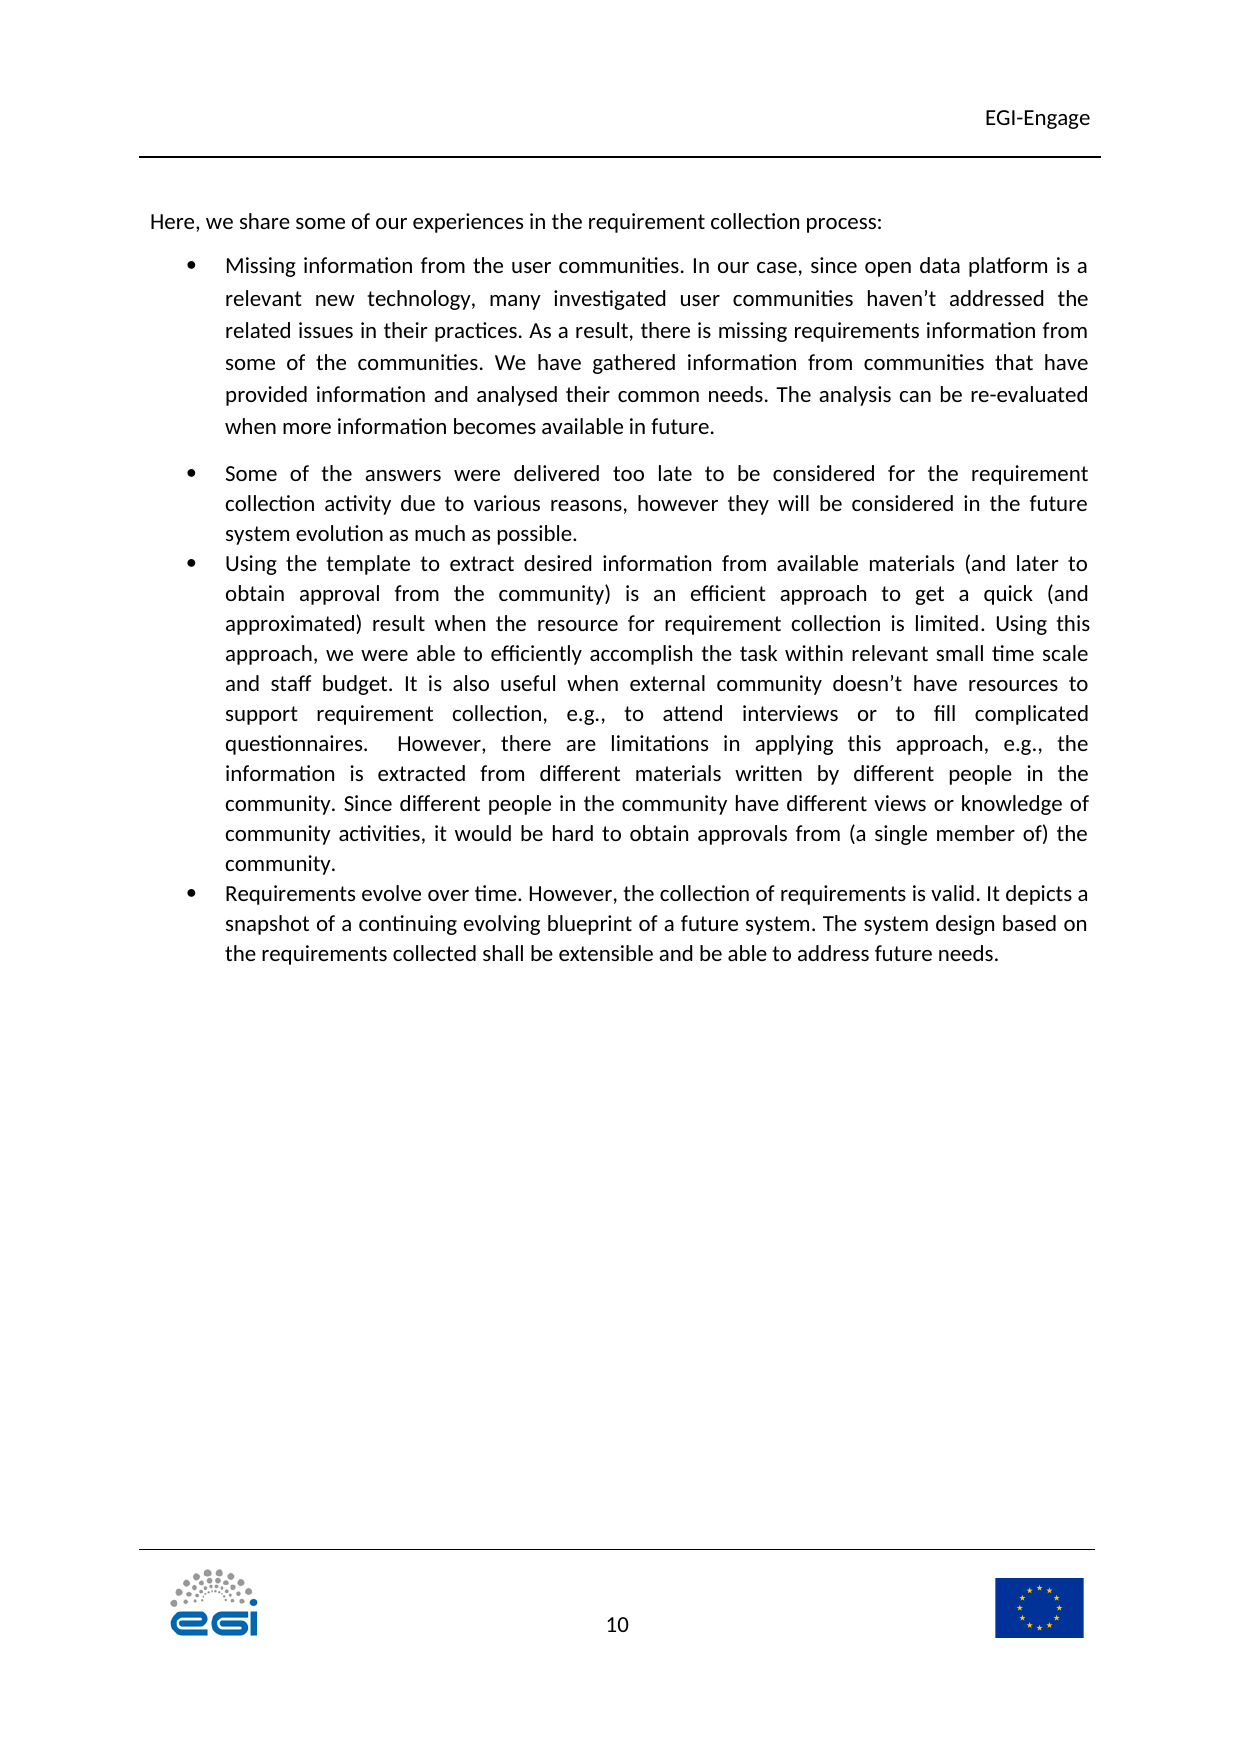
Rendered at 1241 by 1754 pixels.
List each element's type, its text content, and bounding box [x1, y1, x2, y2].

list Missing information from the user communities. In our case, since open data platform is a relevant new technology, many investigated user communities haven’t addressed the related issues in their practices. As a result, there is missing requirements information from some of the communities. We have gathered information from communities that have provided information and analysed their common needs. The analysis can be re-evaluated when more information becomes available in future. [187, 251, 1090, 440]
list Using the template to extract desired information from available materials (and later to obtain approval from the community) is an efficient approach to get a quick (and approximated) result when the resource for requirement collection is limited. Using this approach, we were able to efficiently accomplish the task within relevant small time scale and staff budget. It is also useful when external community doesn’t have resources to support requirement collection, e.g., to attend interviews or to fill complicated questionnaires. However, there are limitations in applying this approach, e.g., the information is extracted from different materials written by different people in the community. Since different people in the community have different views or knowledge of community activities, it would be hard to obtain approvals from (a single member of) the community. [187, 547, 1090, 877]
list Some of the answers were delivered too late to be considered for the requirement collection activity due to various reasons, however they will be considered in the future system evolution as much as possible. [187, 457, 1090, 547]
list Requirements evolve over time. However, the collection of requirements is valid. It depicts a snapshot of a continuing evolving blueprint of a future system. The system design based on the requirements collected shall be extensible and be able to address future needs. [187, 877, 1090, 967]
picture [150, 1567, 276, 1638]
picture [995, 1578, 1084, 1638]
text Here, we share some of our experiences in the requirement collection process: [150, 207, 1090, 235]
